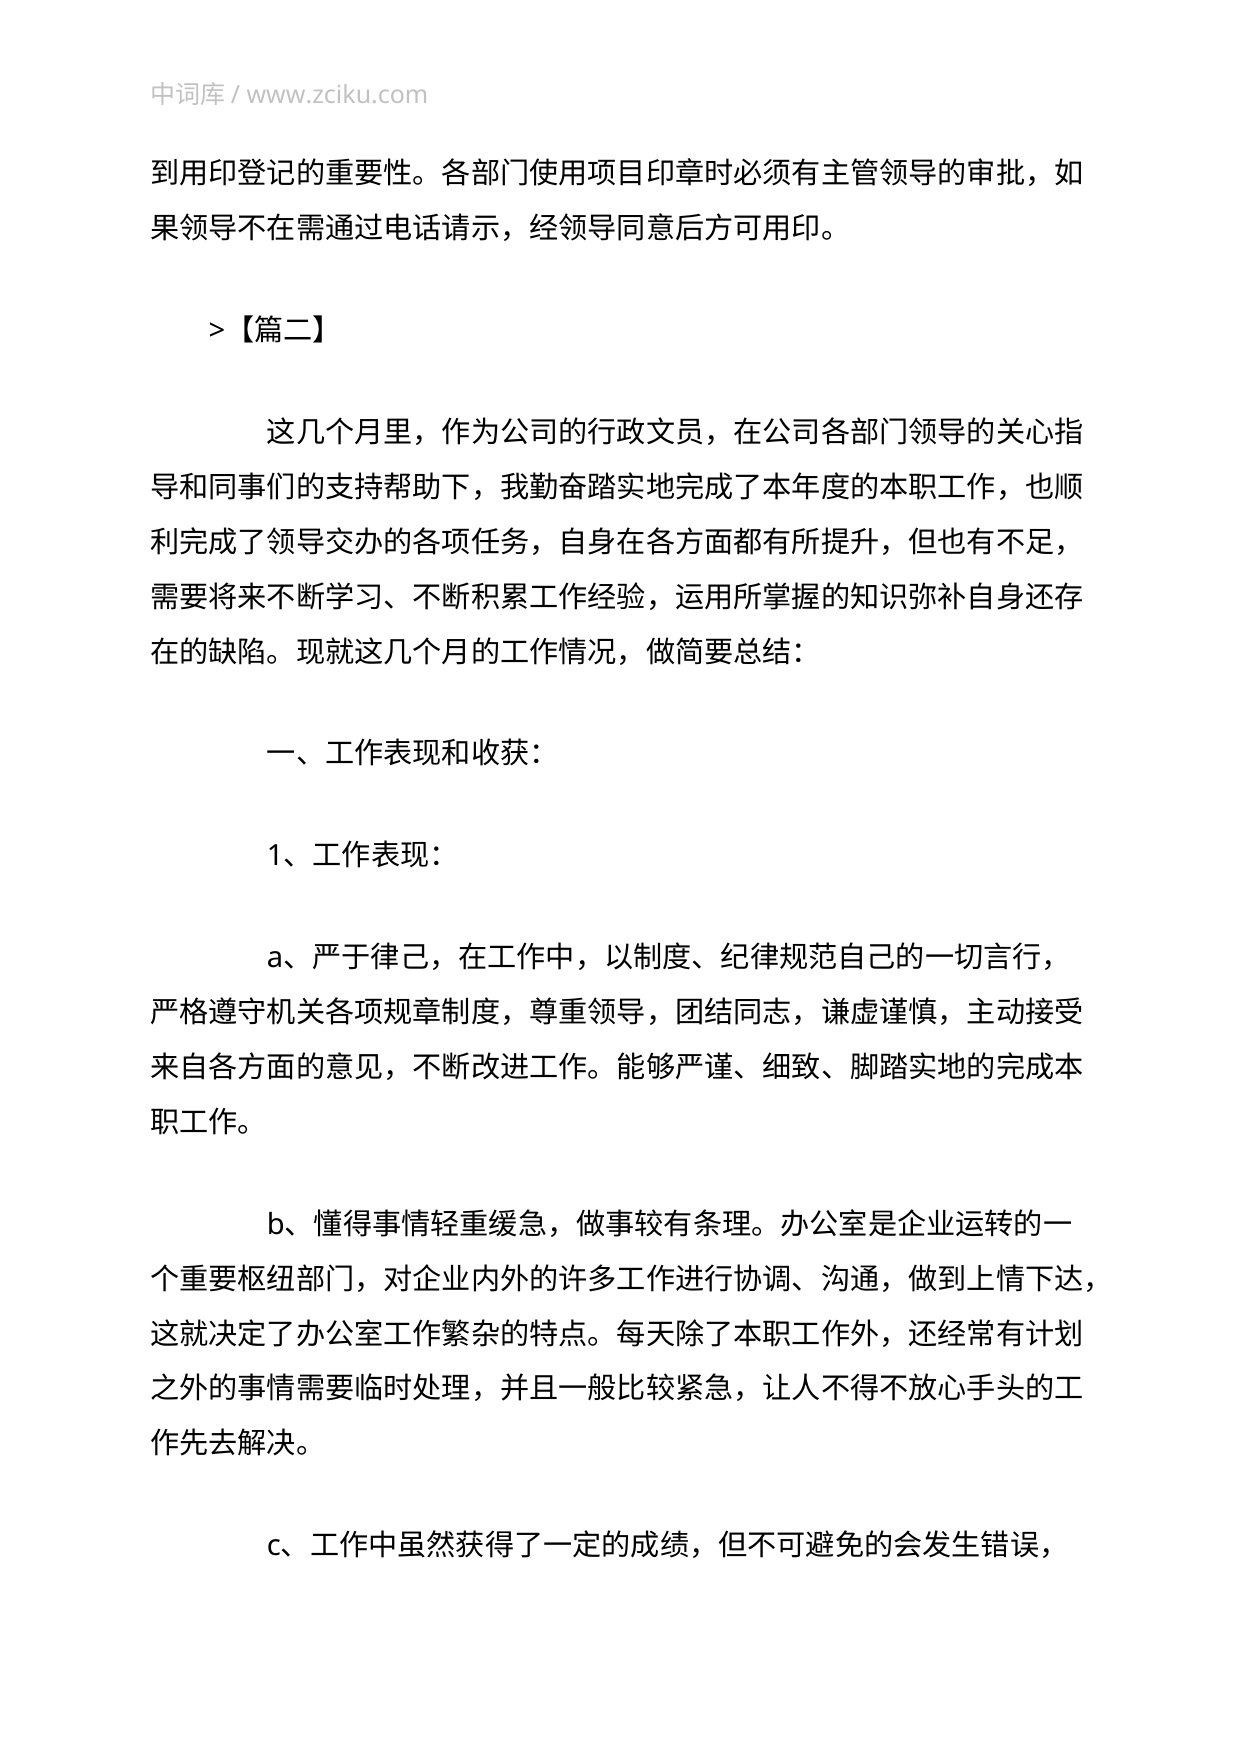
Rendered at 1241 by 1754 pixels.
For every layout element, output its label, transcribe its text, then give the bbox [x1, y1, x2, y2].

text b、懂得事情轻重缓急，做事较有条理。办公室是企业运转的一个重要枢纽部门，对企业内外的许多工作进行协调、沟通，做到上情下达，这就决定了办公室工作繁杂的特点。每天除了本职工作外，还经常有计划之外的事情需要临时处理，并且一般比较紧急，让人不得不放心手头的工作先去解决。 [150, 1200, 1090, 1462]
text >【篇二】 [150, 307, 1090, 349]
text 1、工作表现： [150, 832, 1090, 874]
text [150, 150, 1090, 247]
text 这几个月里，作为公司的行政文员，在公司各部门领导的关心指导和同事们的支持帮助下，我勤奋踏实地完成了本年度的本职工作，也顺利完成了领导交办的各项任务，自身在各方面都有所提升，但也有不足，需要将来不断学习、不断积累工作经验，运用所掌握的知识弥补自身还存在的缺陷。现就这几个月的工作情况，做简要总结： [150, 409, 1090, 671]
text 一、工作表现和收获： [150, 730, 1090, 772]
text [150, 1522, 1090, 1564]
text a、严于律己，在工作中，以制度、纪律规范自己的一切言行，严格遵守机关各项规章制度，尊重领导，团结同志，谦虚谨慎，主动接受来自各方面的意见，不断改进工作。能够严谨、细致、脚踏实地的完成本职工作。 [150, 934, 1090, 1141]
